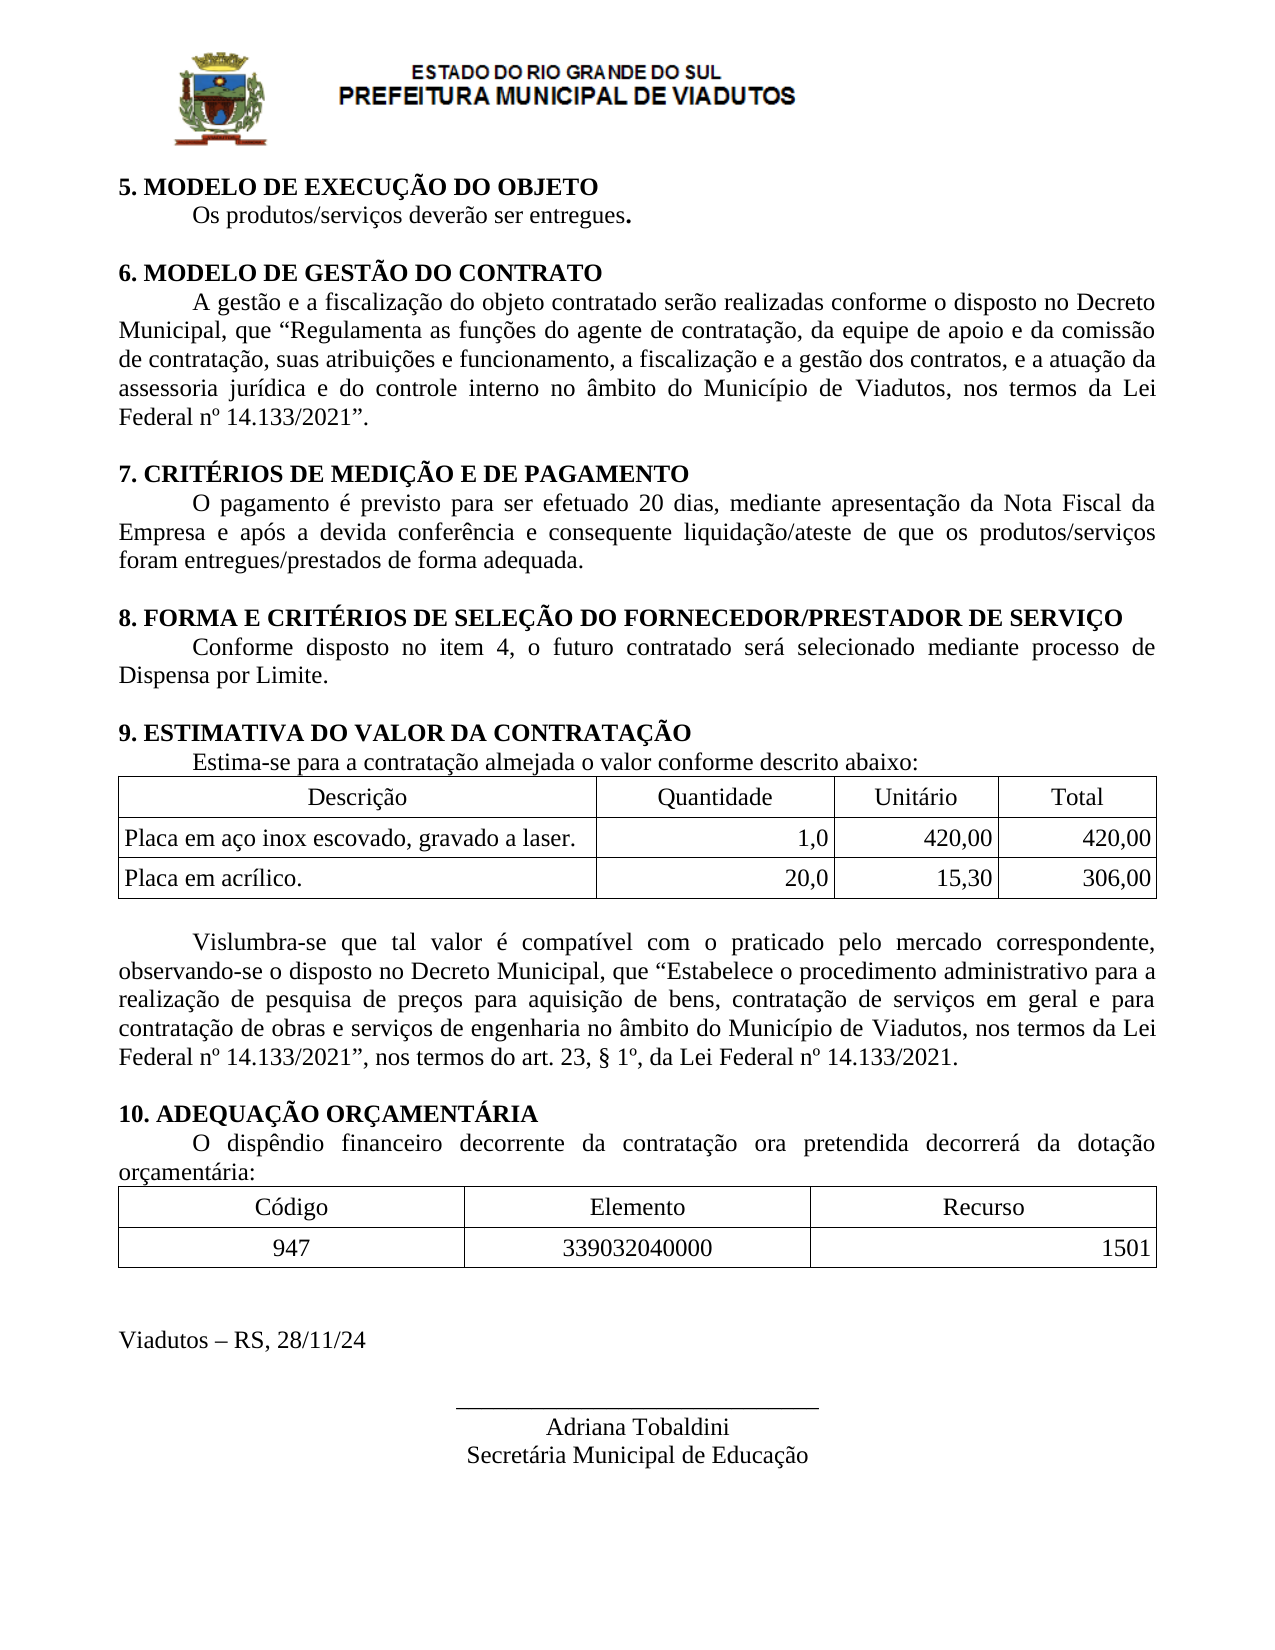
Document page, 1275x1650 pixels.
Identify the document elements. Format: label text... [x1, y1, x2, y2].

table_cell 1,0 [597, 818, 834, 857]
text Conforme disposto no item 4, o futuro contratado será selecionado mediante processo de Dispensa por Limite. [118, 632, 1157, 689]
table_cell Placa em aço inox escovado, gravado a laser. [119, 818, 596, 857]
table_header Código [119, 1187, 464, 1227]
text Secretária Municipal de Educação [118, 1440, 1157, 1469]
table_cell 306,00 [999, 858, 1156, 898]
table_cell Placa em acrílico. [119, 858, 596, 898]
text A gestão e a fiscalização do objeto contratado serão realizadas conforme o disposto no Decreto Municipal, que “Regulamenta as funções do agente de contratação, da equipe de apoio e da comissão de contratação, suas atribuições e funcionamento, a fiscalização e a gestão dos contratos, e a atuação da assessoria jurídica e do controle interno no âmbito do Município de Viadutos, nos termos da Lei Federal nº 14.133/2021”. [118, 287, 1157, 431]
text Viadutos – RS, 28/11/24 [118, 1325, 1157, 1354]
text 5. MODELO DE EXECUÇÃO DO OBJETO [118, 172, 1157, 201]
table_cell 1501 [811, 1228, 1156, 1267]
table_cell 339032040000 [465, 1228, 810, 1267]
table_header Unitário [835, 777, 998, 816]
text Estima-se para a contratação almejada o valor conforme descrito abaixo: [118, 747, 1157, 776]
table_header Elemento [465, 1187, 810, 1227]
table_header Recurso [811, 1187, 1156, 1227]
table_cell 420,00 [835, 818, 998, 857]
table_cell 947 [119, 1228, 464, 1267]
text Adriana Tobaldini [118, 1412, 1157, 1440]
text O dispêndio financeiro decorrente da contratação ora pretendida decorrerá da dotação orçamentária: [118, 1128, 1157, 1186]
table_cell 20,0 [597, 858, 834, 898]
text Vislumbra-se que tal valor é compatível com o praticado pelo mercado correspondente, observando-se o disposto no Decreto Municipal, que “Estabelece o procedimento administrativo para a realização de pesquisa de preços para aquisição de bens, contratação de serviços em geral e para contratação de obras e serviços de engenharia no âmbito do Município de Viadutos, nos termos da Lei Federal nº 14.133/2021”, nos termos do art. 23, § 1º, da Lei Federal nº 14.133/2021. [118, 927, 1157, 1071]
picture [118, 46, 1019, 161]
text 7. CRITÉRIOS DE MEDIÇÃO E DE PAGAMENTO [118, 459, 1157, 488]
text 6. MODELO DE GESTÃO DO CONTRATO [118, 258, 1157, 287]
text 10. ADEQUAÇÃO ORÇAMENTÁRIA [118, 1099, 1157, 1128]
text _____________________________ [118, 1383, 1157, 1412]
table_header Descrição [119, 777, 596, 816]
text Os produtos/serviços deverão ser entregues. [118, 201, 1157, 229]
table_header Total [999, 777, 1156, 816]
table_cell 15,30 [835, 858, 998, 898]
text O pagamento é previsto para ser efetuado 20 dias, mediante apresentação da Nota Fiscal da Empresa e após a devida conferência e consequente liquidação/ateste de que os produtos/serviços foram entregues/prestados de forma adequada. [118, 488, 1157, 574]
table_cell 420,00 [999, 818, 1156, 857]
text 8. FORMA E CRITÉRIOS DE SELEÇÃO DO FORNECEDOR/PRESTADOR DE SERVIÇO [118, 603, 1157, 632]
table_header Quantidade [597, 777, 834, 816]
text 9. ESTIMATIVA DO VALOR DA CONTRATAÇÃO [118, 718, 1157, 747]
